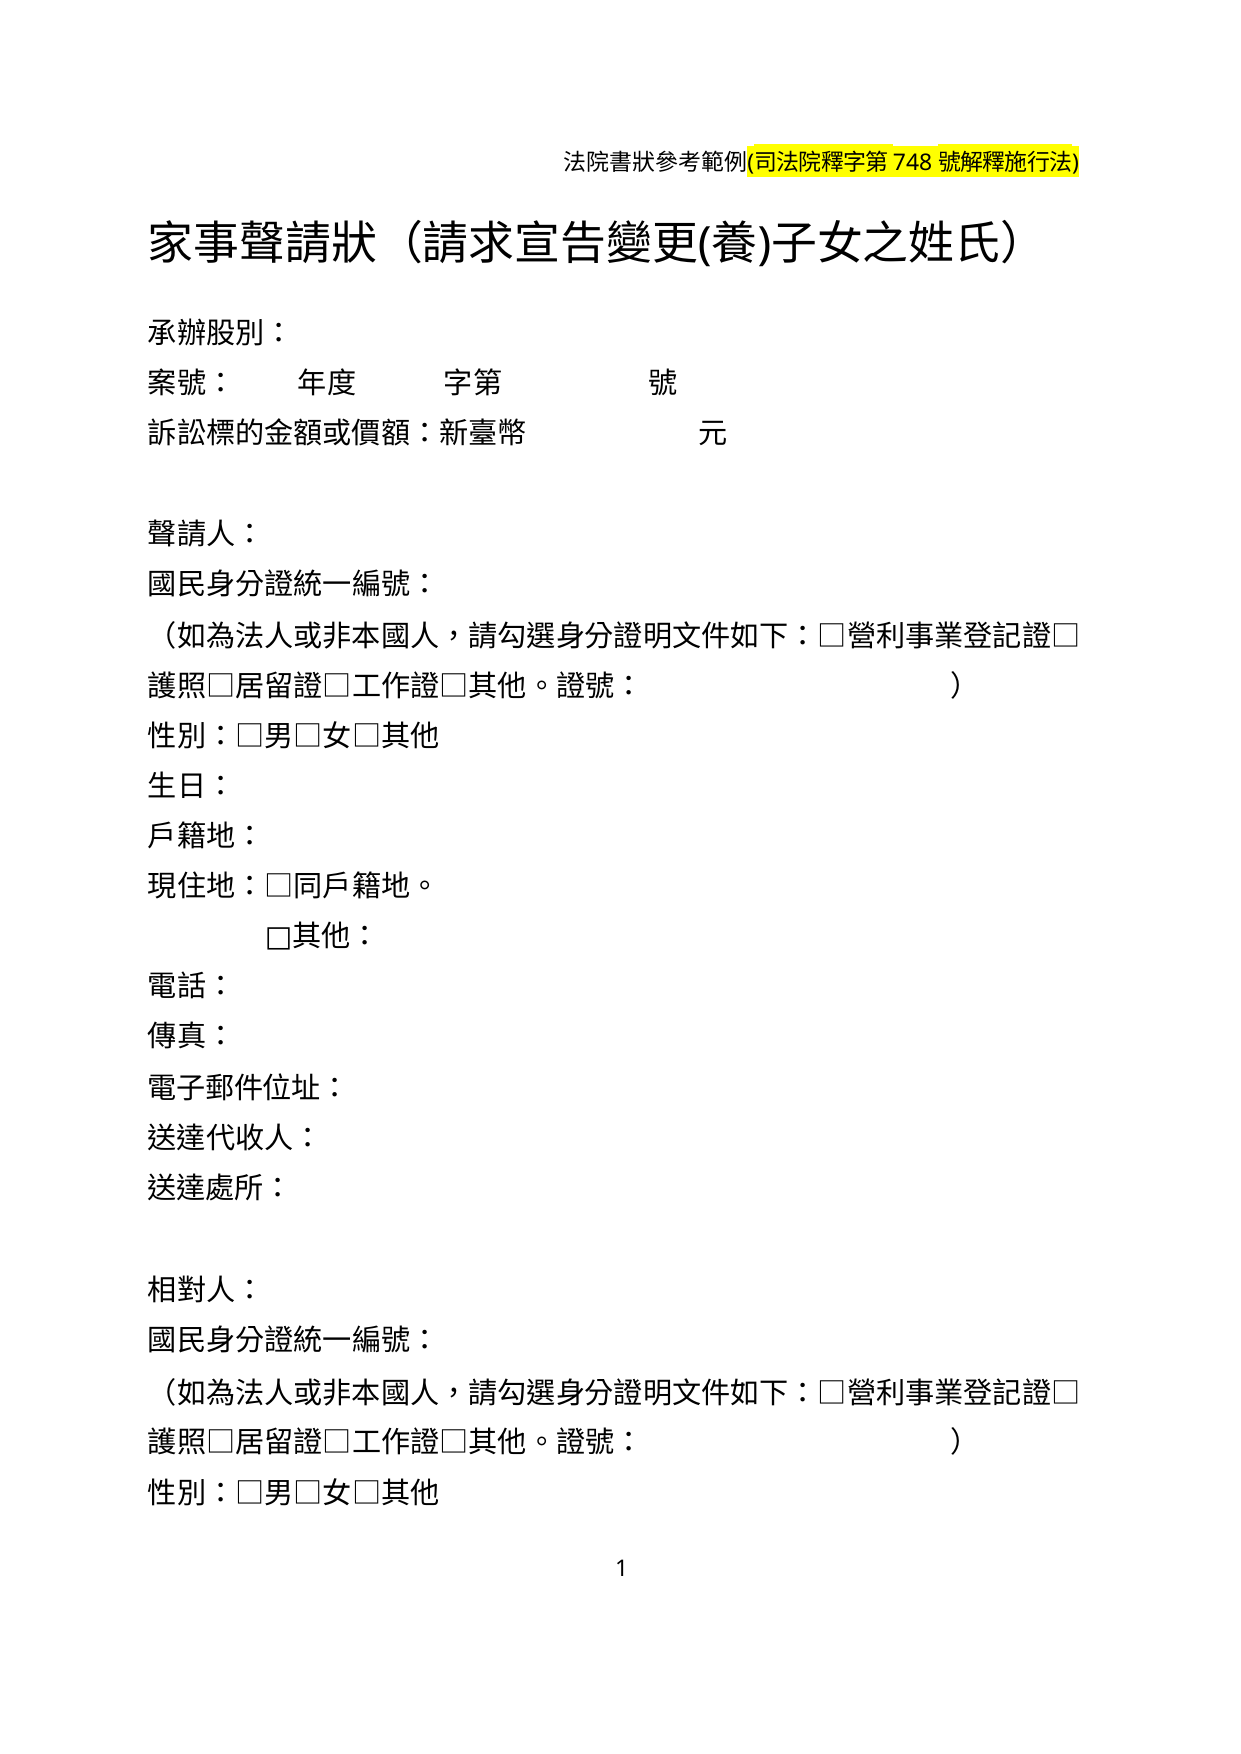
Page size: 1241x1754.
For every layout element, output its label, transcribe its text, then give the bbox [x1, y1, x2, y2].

text 性別：□男□女□其他 [148, 1461, 1107, 1511]
text 電話： [148, 955, 1107, 1005]
text □其他： [264, 905, 1107, 955]
text 案號： 年度 字第 號 [148, 352, 1107, 402]
text 相對人： [148, 1259, 1107, 1309]
text 國民身分證統一編號： [148, 1309, 1107, 1359]
text 傳真： [148, 1005, 1107, 1055]
text 訴訟標的金額或價額：新臺幣 元 [148, 402, 1107, 452]
text 現住地：□同戶籍地。 [148, 855, 1107, 905]
text （如為法人或非本國人，請勾選身分證明文件如下：□營利事業登記證□ 護照□居留證□工作證□其他。證號： ） [148, 605, 1081, 705]
text （如為法人或非本國人，請勾選身分證明文件如下：□營利事業登記證□ 護照□居留證□工作證□其他。證號： ） [148, 1361, 1081, 1461]
text 聲請人： [148, 503, 1107, 553]
title 家事聲請狀（請求宣告變更(養)子女之姓氏） [148, 198, 1107, 275]
text 性別：□男□女□其他生日： [148, 705, 440, 805]
text 戶籍地： [148, 805, 1107, 855]
text 國民身分證統一編號： [148, 553, 1107, 603]
text 電子郵件位址： 送達代收人： 送達處所： [148, 1057, 352, 1207]
text 承辦股別： [148, 302, 1107, 352]
